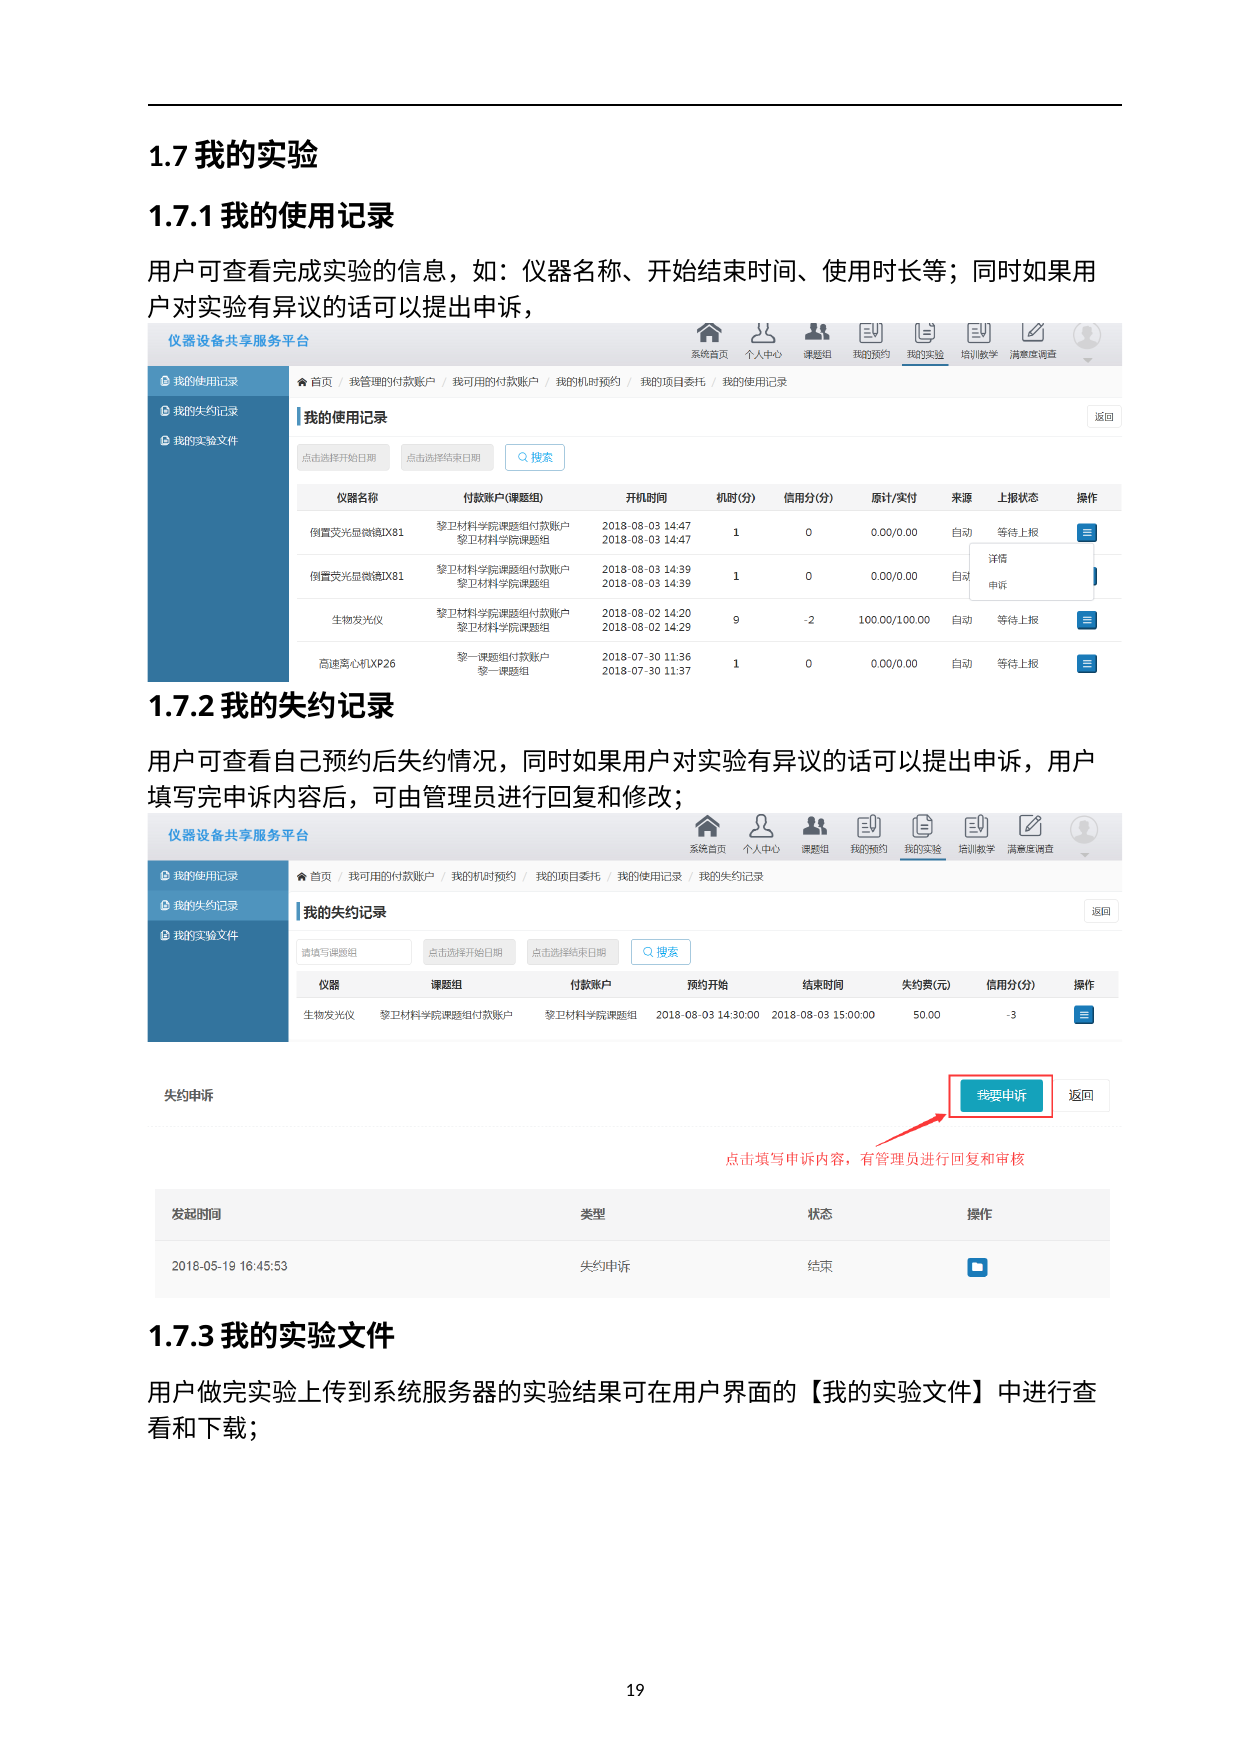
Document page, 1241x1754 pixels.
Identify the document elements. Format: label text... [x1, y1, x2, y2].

subtitle 1.7.3我的实验文件 [148, 1313, 1122, 1355]
subtitle 1.7我的实验 [148, 130, 1122, 175]
picture [147, 1072, 1123, 1313]
subtitle 1.7.2我的失约记录 [148, 682, 1122, 724]
picture [147, 323, 1123, 682]
picture [147, 813, 1123, 1042]
subtitle 1.7.1我的使用记录 [148, 192, 1122, 234]
text 用户可查看完成实验的信息，如：仪器名称、开始结束时间、使用时长等；同时如果用户对实验有异议的话可以提出申诉， [148, 251, 1122, 323]
text 用户做完实验上传到系统服务器的实验结果可在用户界面的【我的实验文件】中进行查看和下载； [148, 1372, 1122, 1444]
text 用户可查看自己预约后失约情况，同时如果用户对实验有异议的话可以提出申诉，用户填写完申诉内容后，可由管理员进行回复和修改； [148, 741, 1122, 813]
